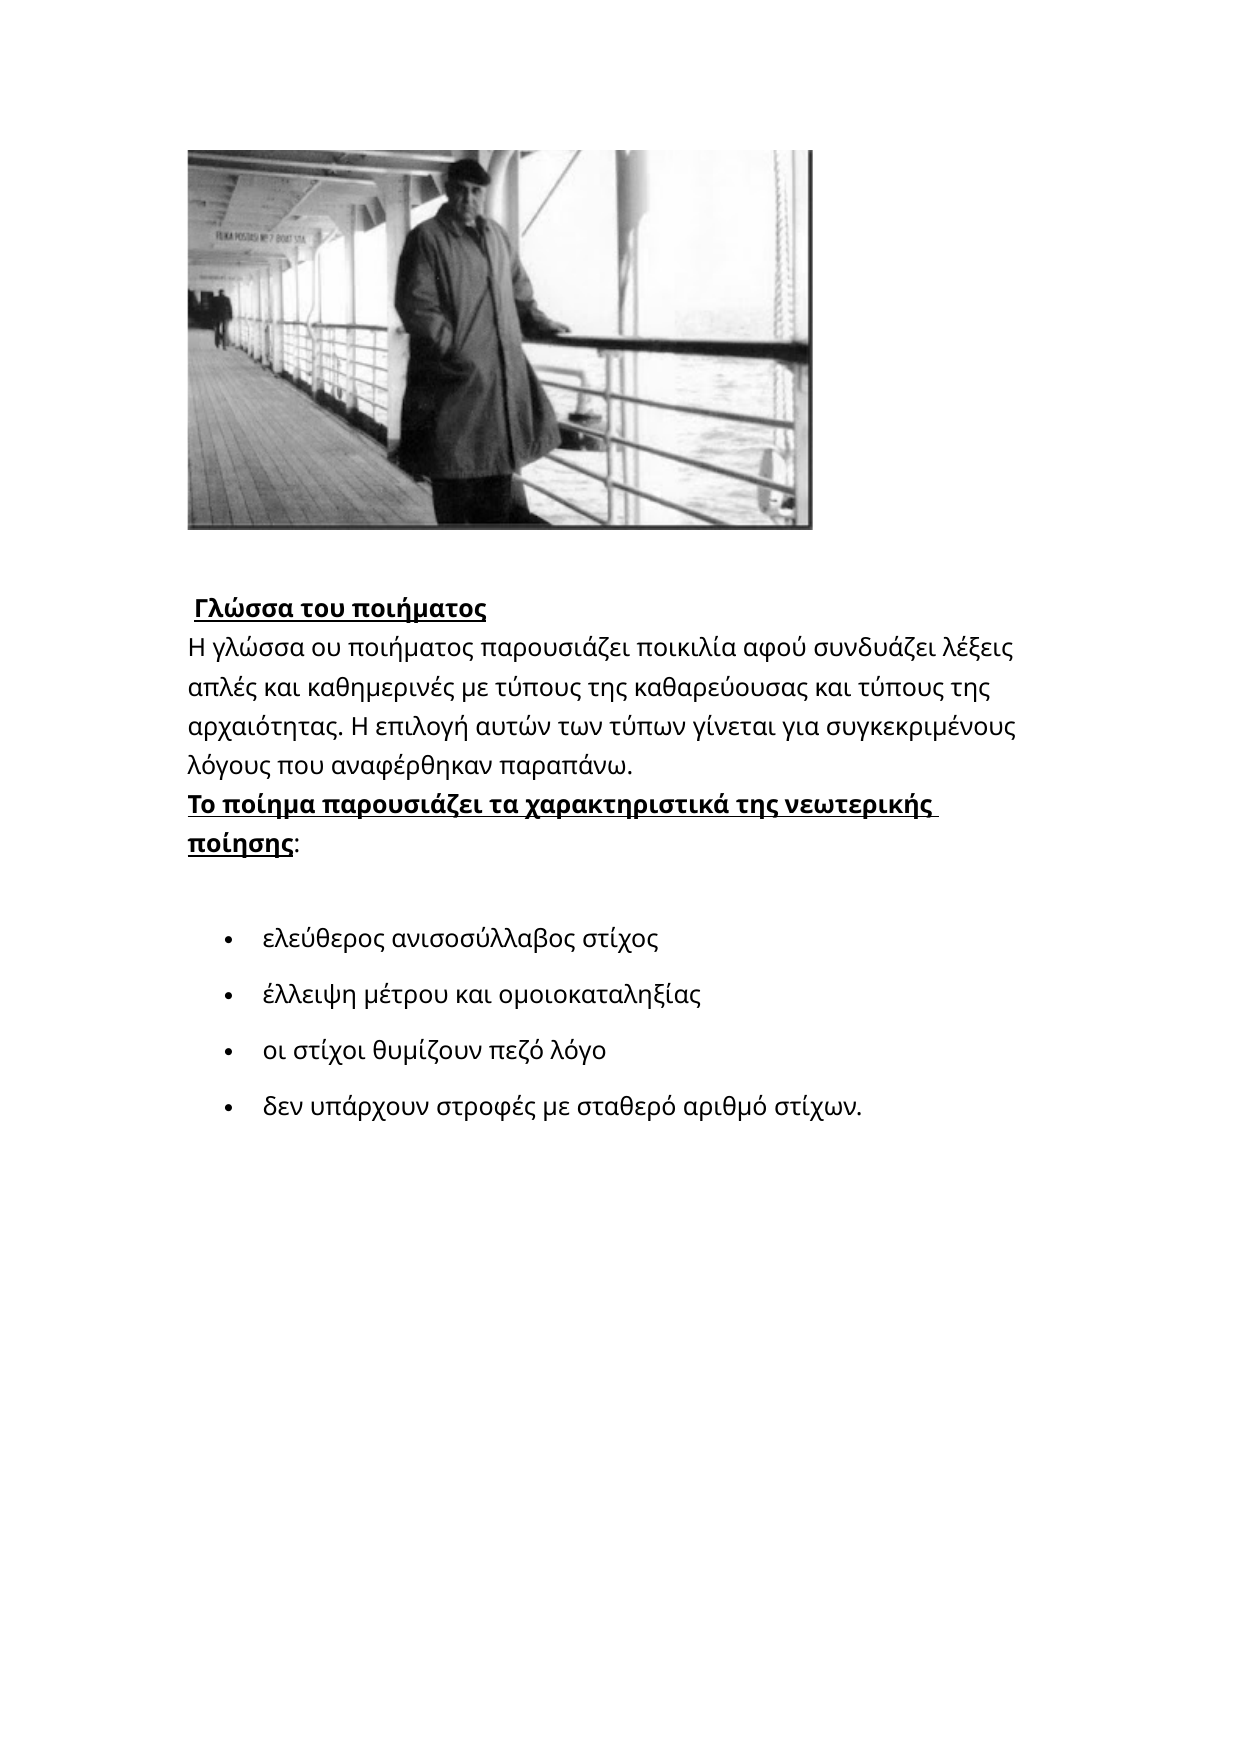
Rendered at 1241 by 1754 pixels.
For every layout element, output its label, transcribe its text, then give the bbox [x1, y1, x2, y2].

list ελεύθερος ανισοσύλλαβος στίχος [225, 921, 1053, 955]
list έλλειψη μέτρου και ομοιοκαταληξίας [225, 977, 1053, 1011]
list δεν υπάρχουν στροφές με σταθερό αριθμό στίχων. [225, 1088, 1053, 1122]
text Γλώσσα του ποιήματος Η γλώσσα ου ποιήματος παρουσιάζει ποικιλία αφού συνδυάζει λέξεις απλές και καθημερινές με τύπους της καθαρεύουσας και τύπους της αρχαιότητας. Η επιλογή αυτών των τύπων γίνεται για συγκεκριμένους λόγους που αναφέρθηκαν παραπάνω. Το ποίημα παρουσιάζει τα χαρακτηριστικά της νεωτερικής ποίησης: [187, 552, 1053, 899]
picture [187, 150, 813, 530]
list οι στίχοι θυμίζουν πεζό λόγο [225, 1033, 1053, 1067]
